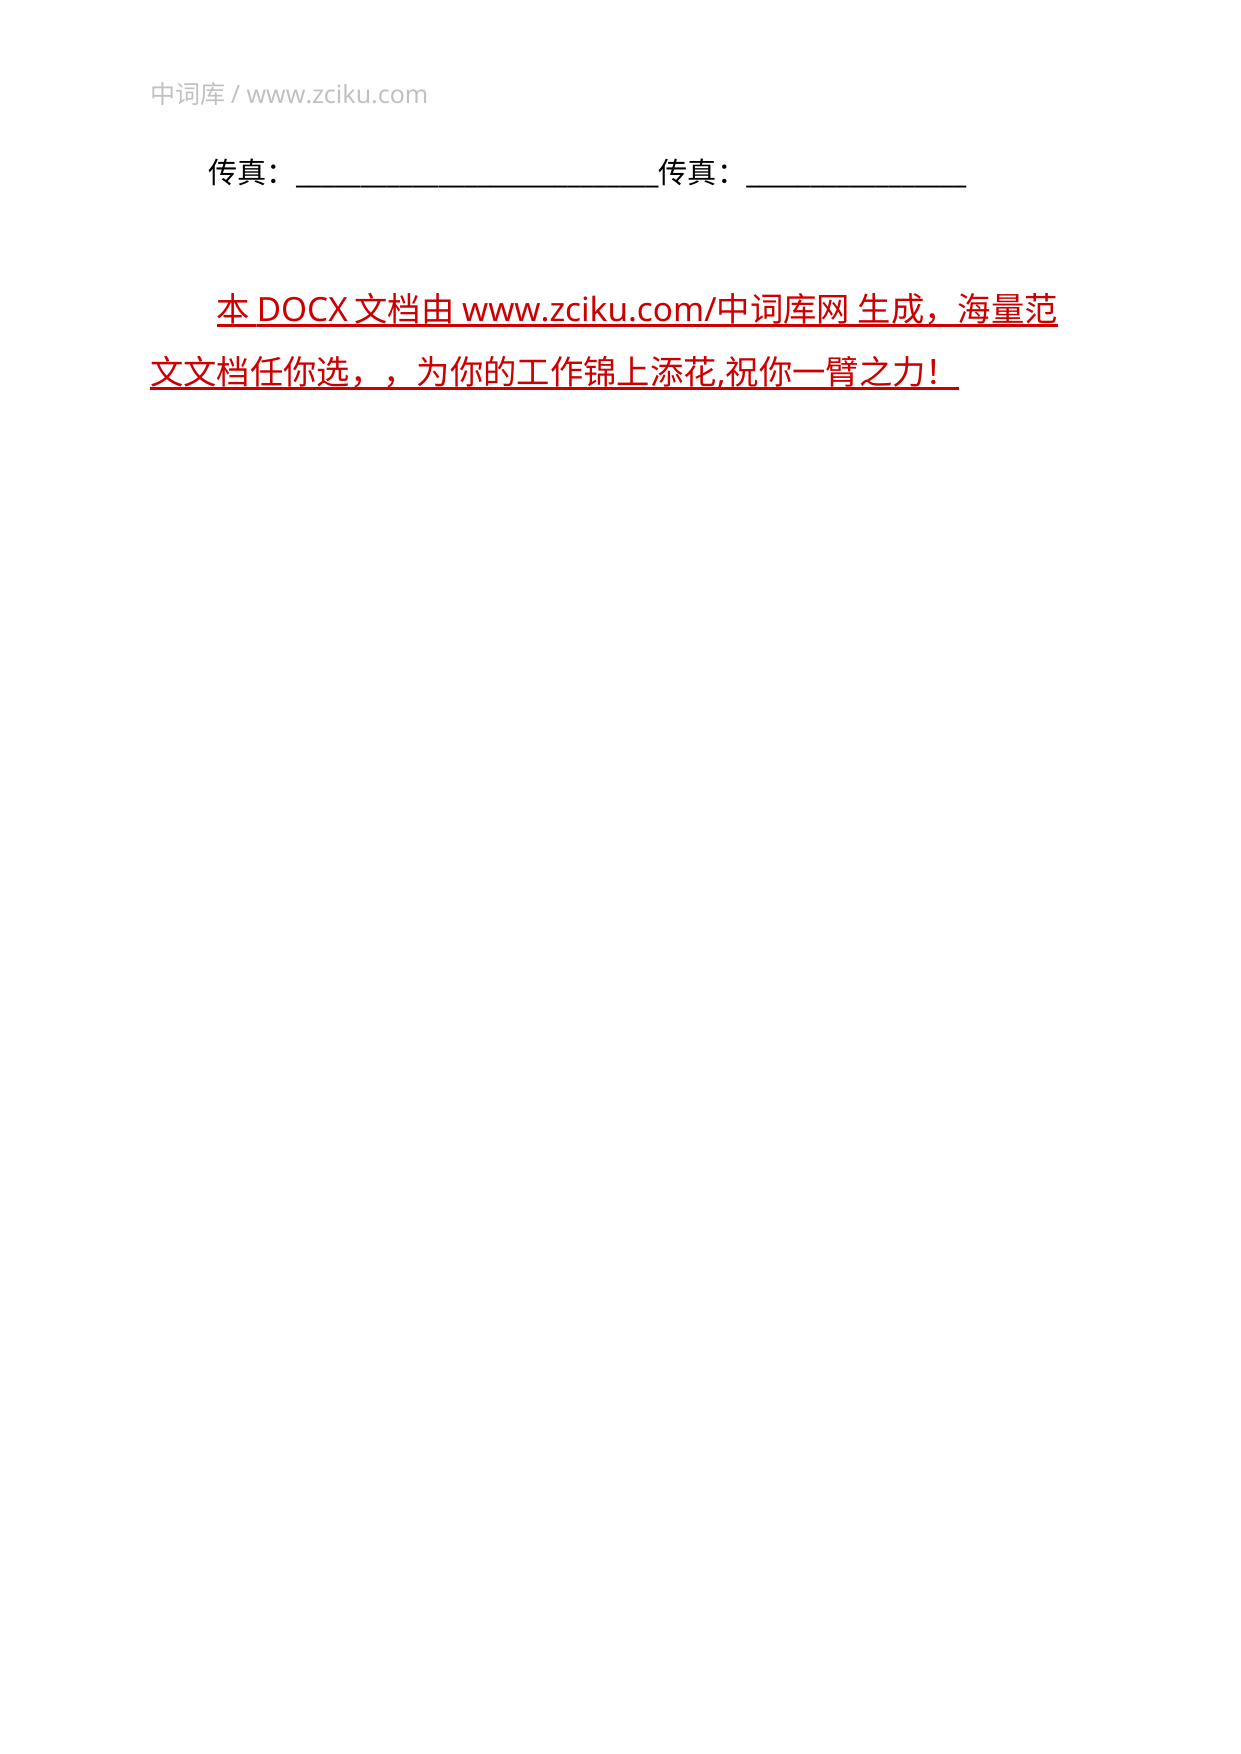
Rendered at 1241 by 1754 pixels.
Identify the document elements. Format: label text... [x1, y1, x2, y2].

text 传真：____________________________传真：_________________ [150, 150, 1090, 192]
text 本DOCX文档由 www.zciku.com/中词库网 生成，海量范文文档任你选，，为你的工作锦上添花,祝你一臂之力！ [150, 283, 1090, 394]
